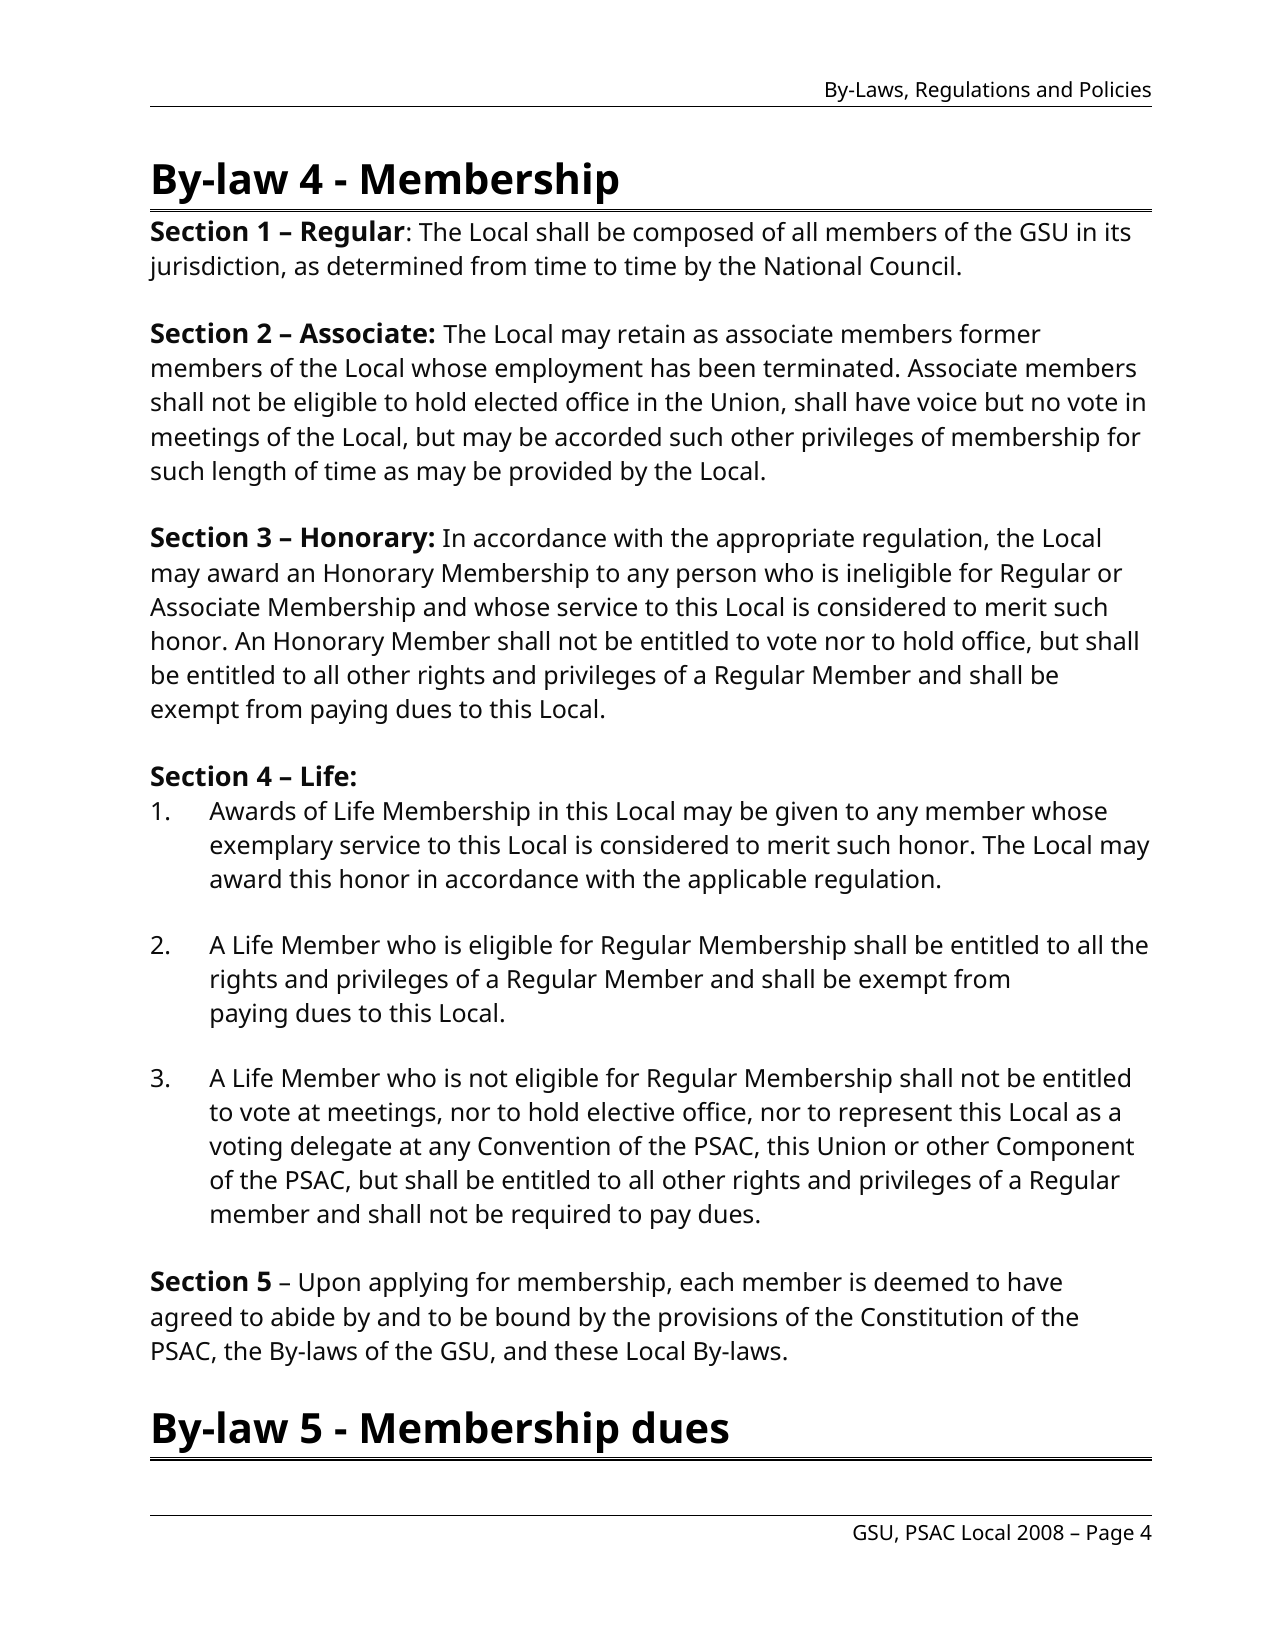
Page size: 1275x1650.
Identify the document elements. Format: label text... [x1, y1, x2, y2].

text Section 4 – Life: [150, 757, 1152, 794]
subtitle By-law 5 - Membership dues [150, 1398, 1152, 1457]
list A Life Member who is eligible for Regular Membership shall be entitled to all the rights and privileges of a Regular Member and shall be exempt from paying dues to this Local. [150, 927, 1152, 1029]
list A Life Member who is not eligible for Regular Membership shall not be entitled to vote at meetings, nor to hold elective office, nor to represent this Local as a voting delegate at any Convention of the PSAC, this Union or other Component of the PSAC, but shall be entitled to all other rights and privileges of a Regular member and shall not be required to pay dues. [150, 1061, 1152, 1231]
text Section 1 – Regular: The Local shall be composed of all members of the GSU in its jurisdiction, as determined from time to time by the National Council. [150, 212, 1152, 283]
text Section 3 – Honorary: In accordance with the appropriate regulation, the Local may award an Honorary Membership to any person who is ineligible for Regular or Associate Membership and whose service to this Local is considered to merit such honor. An Honorary Member shall not be entitled to vote nor to hold office, but shall be entitled to all other rights and privileges of a Regular Member and shall be exempt from paying dues to this Local. [150, 518, 1152, 726]
text Section 2 – Associate: The Local may retain as associate members former members of the Local whose employment has been terminated. Associate members shall not be eligible to hold elected office in the Union, shall have voice but no vote in meetings of the Local, but may be accorded such other privileges of membership for such length of time as may be provided by the Local. [150, 314, 1152, 487]
list Awards of Life Membership in this Local may be given to any member whose exemplary service to this Local is considered to merit such honor. The Local may award this honor in accordance with the applicable regulation. [150, 794, 1152, 896]
subtitle By-law 4 - Membership [150, 150, 1152, 209]
text Section 5 – Upon applying for membership, each member is deemed to have agreed to abide by and to be bound by the provisions of the Constitution of the PSAC, the By-laws of the GSU, and these Local By-laws. [150, 1262, 1152, 1367]
